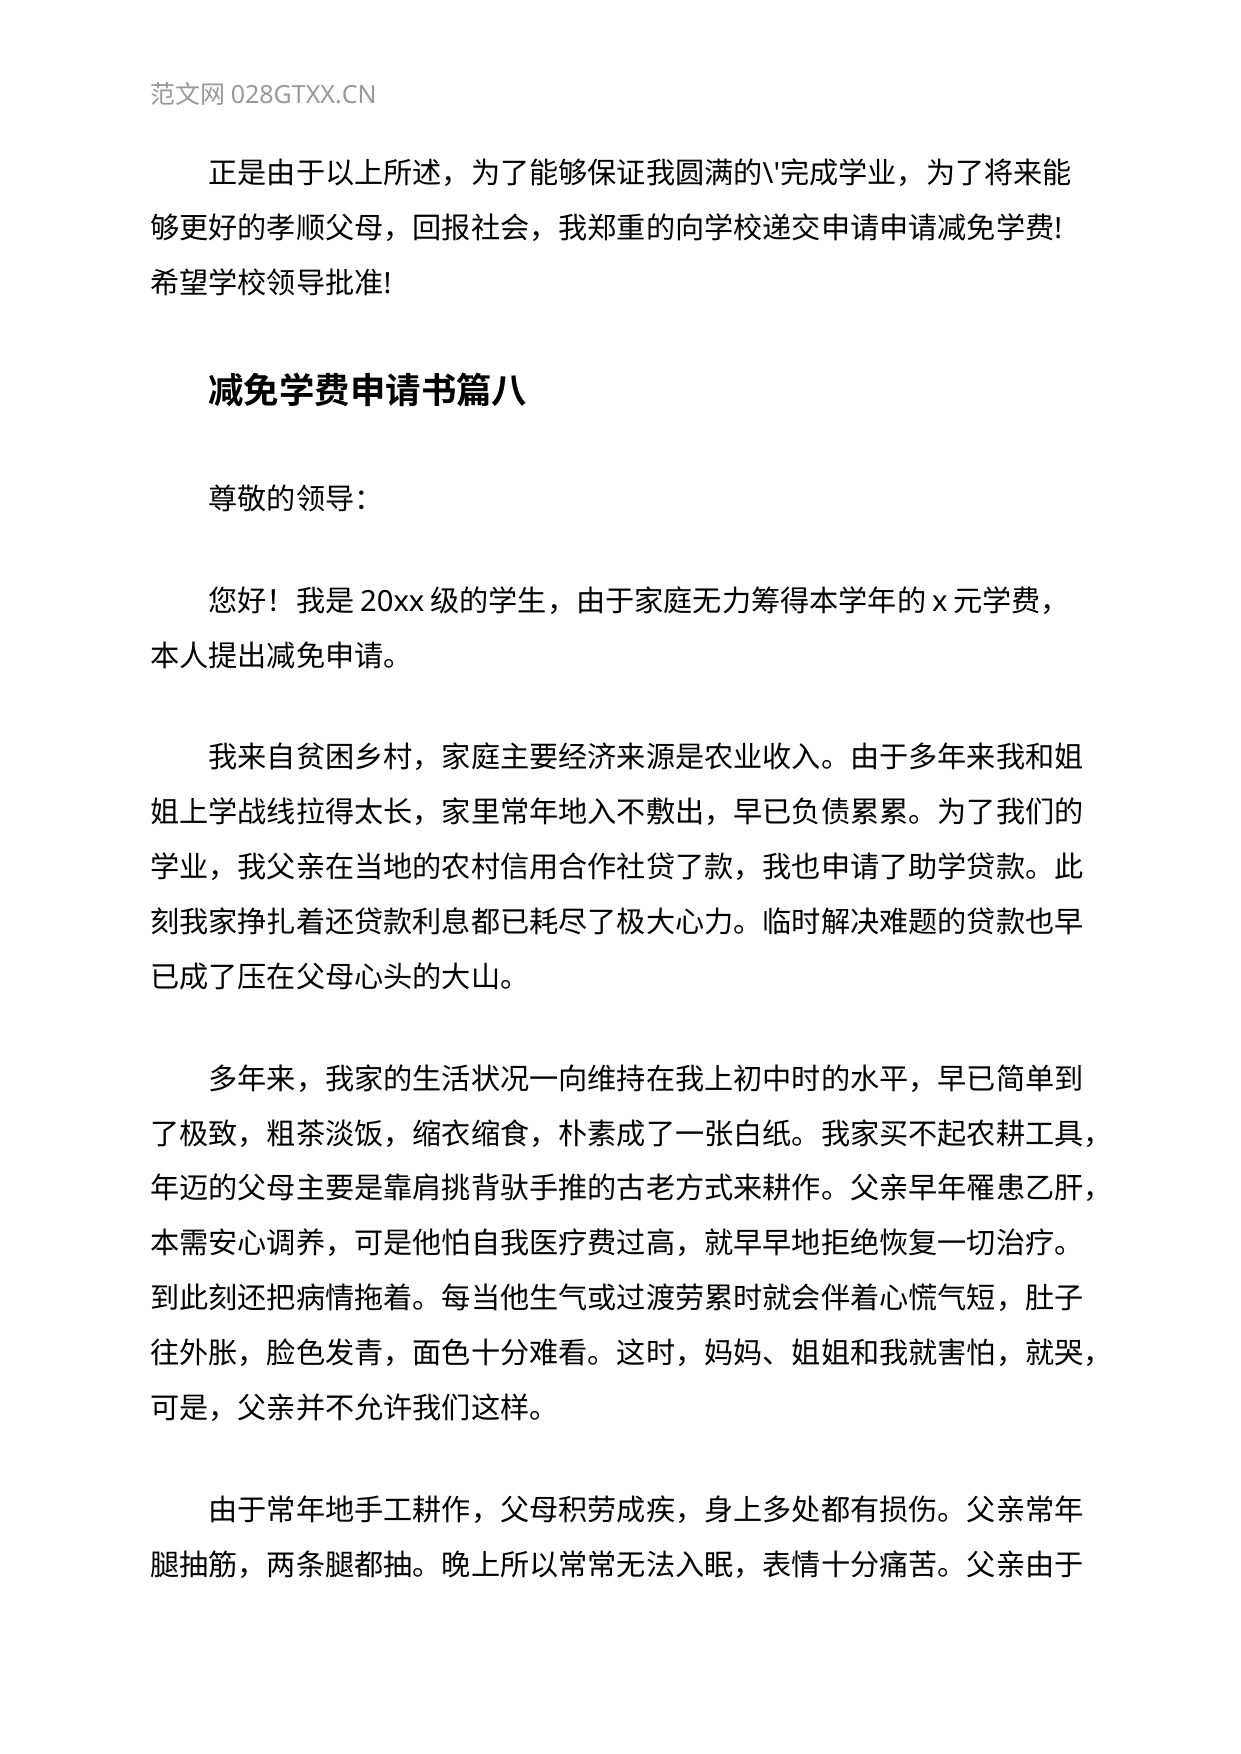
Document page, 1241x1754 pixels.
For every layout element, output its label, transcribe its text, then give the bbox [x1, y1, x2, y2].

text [150, 1486, 1090, 1584]
text 您好！我是20xx级的学生，由于家庭无力筹得本学年的x元学费，本人提出减免申请。 [150, 577, 1090, 674]
text 尊敬的领导： [150, 475, 1090, 518]
text 多年来，我家的生活状况一向维持在我上初中时的水平，早已简单到了极致，粗茶淡饭，缩衣缩食，朴素成了一张白纸。我家买不起农耕工具，年迈的父母主要是靠肩挑背驮手推的古老方式来耕作。父亲早年罹患乙肝，本需安心调养，可是他怕自我医疗费过高，就早早地拒绝恢复一切治疗。到此刻还把病情拖着。每当他生气或过渡劳累时就会伴着心慌气短，肚子往外胀，脸色发青，面色十分难看。这时，妈妈、姐姐和我就害怕，就哭，可是，父亲并不允许我们这样。 [150, 1055, 1090, 1427]
text 我来自贫困乡村，家庭主要经济来源是农业收入。由于多年来我和姐姐上学战线拉得太长，家里常年地入不敷出，早已负债累累。为了我们的学业，我父亲在当地的农村信用合作社贷了款，我也申请了助学贷款。此刻我家挣扎着还贷款利息都已耗尽了极大心力。临时解决难题的贷款也早已成了压在父母心头的大山。 [150, 734, 1090, 996]
text 正是由于以上所述，为了能够保证我圆满的\'完成学业，为了将来能够更好的孝顺父母，回报社会，我郑重的向学校递交申请申请减免学费!希望学校领导批准! [150, 150, 1090, 302]
text 减免学费申请书篇八 [150, 362, 1090, 413]
